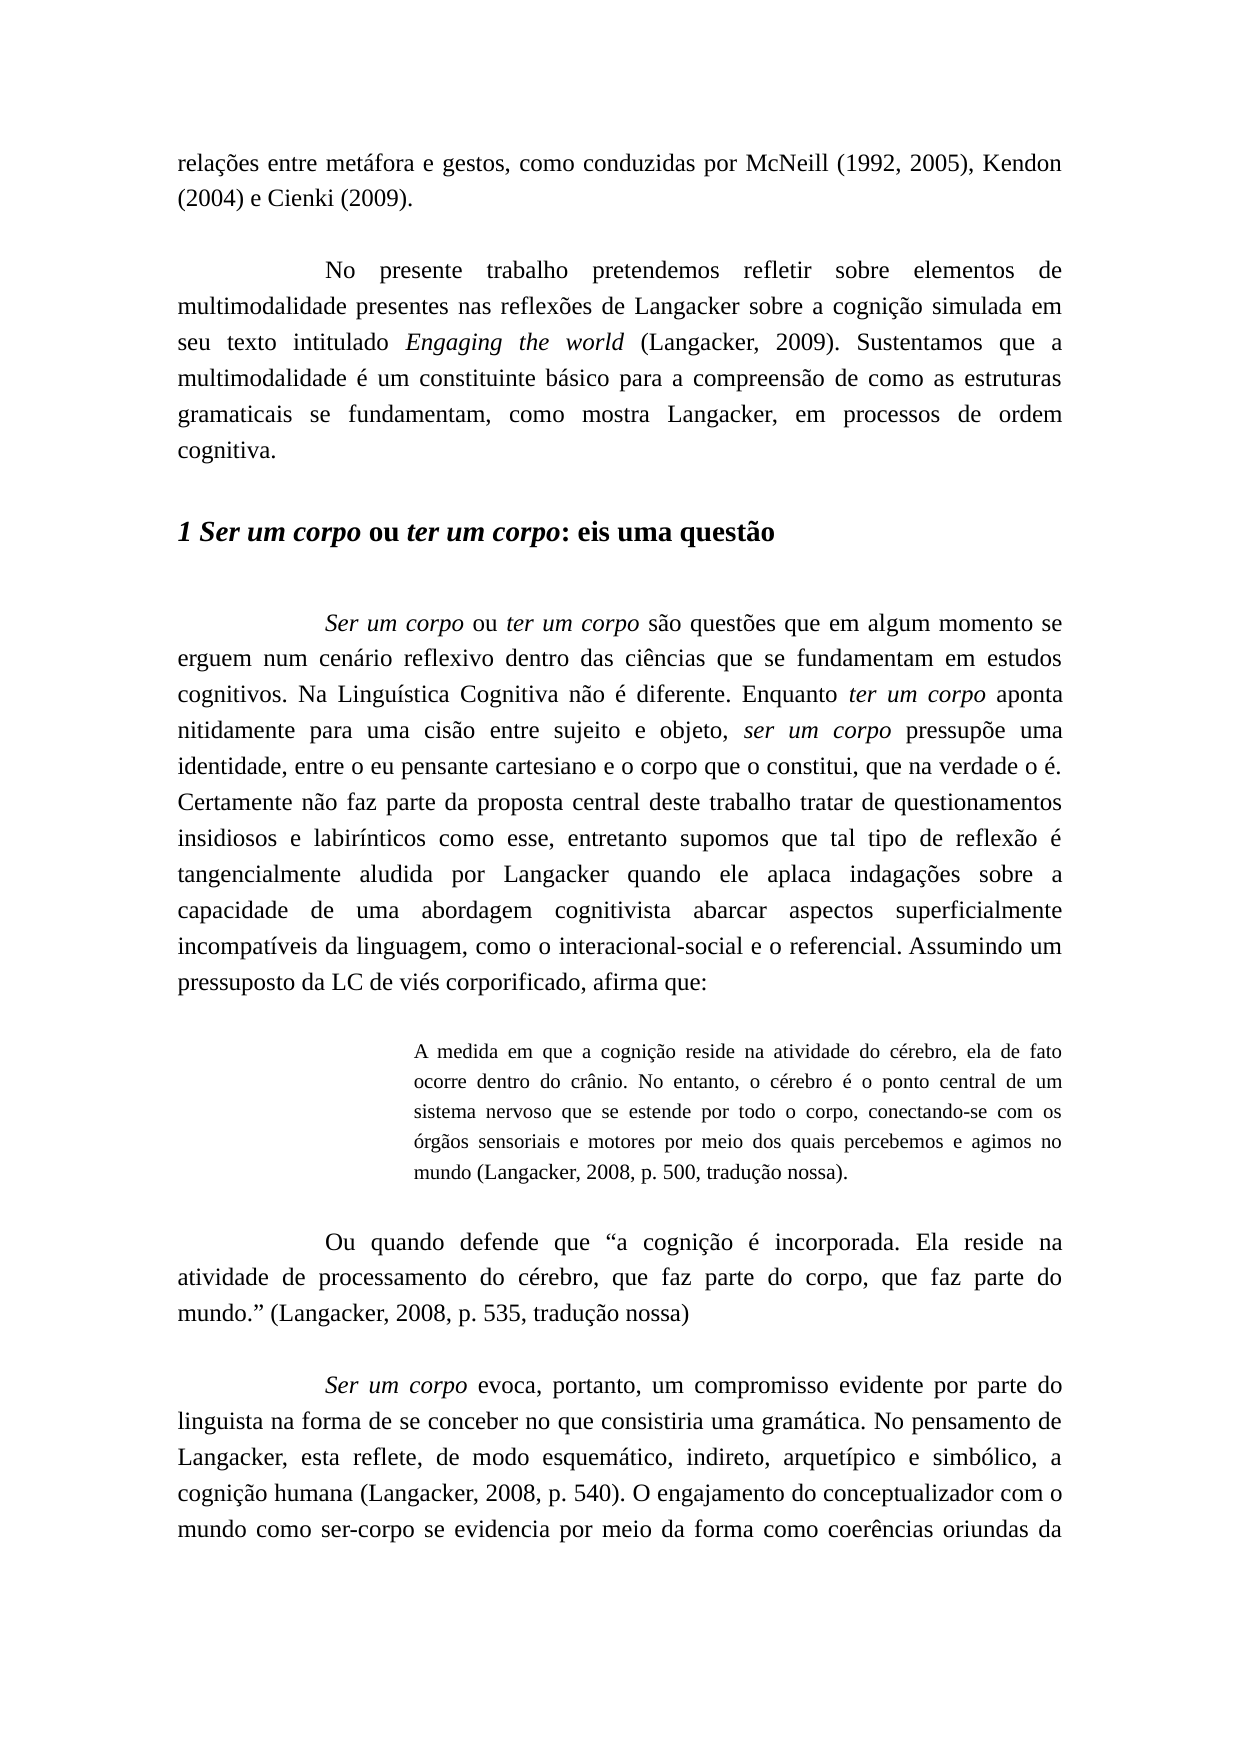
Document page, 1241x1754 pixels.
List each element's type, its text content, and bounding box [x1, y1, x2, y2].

text 1 Ser um corpo ou ter um corpo: eis uma questão [177, 514, 1063, 548]
text No presente trabalho pretendemos refletir sobre elementos de multimodalidade presentes nas reflexões de Langacker sobre a cognição simulada em seu texto intitulado Engaging the world (Langacker, 2009). Sustentamos que a multimodalidade é um constituinte básico para a compreensão de como as estruturas gramaticais se fundamentam, como mostra Langacker, em processos de ordem cognitiva. [177, 255, 1063, 464]
text Ou quando defende que “a cognição é incorporada. Ela reside na atividade de processamento do cérebro, que faz parte do corpo, que faz parte do mundo.” (Langacker, 2008, p. 535, tradução nossa) [177, 1227, 1063, 1327]
text Ser um corpo ou ter um corpo são questões que em algum momento se erguem num cenário reflexivo dentro das ciências que se fundamentam em estudos cognitivos. Na Linguística Cognitiva não é diferente. Enquanto ter um corpo aponta nitidamente para uma cisão entre sujeito e objeto, ser um corpo pressupõe uma identidade, entre o eu pensante cartesiano e o corpo que o constitui, que na verdade o é. Certamente não faz parte da proposta central deste trabalho tratar de questionamentos insidiosos e labirínticos como esse, entretanto supomos que tal tipo de reflexão é tangencialmente aludida por Langacker quando ele aplaca indagações sobre a capacidade de uma abordagem cognitivista abarcar aspectos superficialmente incompatíveis da linguagem, como o interacional-social e o referencial. Assumindo um pressuposto da LC de viés corporificado, afirma que: [177, 608, 1063, 996]
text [177, 148, 1063, 212]
text A medida em que a cognição reside na atividade do cérebro, ela de fato ocorre dentro do crânio. No entanto, o cérebro é o ponto central de um sistema nervoso que se estende por todo o corpo, conectando-se com os órgãos sensoriais e motores por meio dos quais percebemos e agimos no mundo (Langacker, 2008, p. 500, tradução nossa). [413, 1039, 1063, 1184]
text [177, 1370, 1063, 1543]
